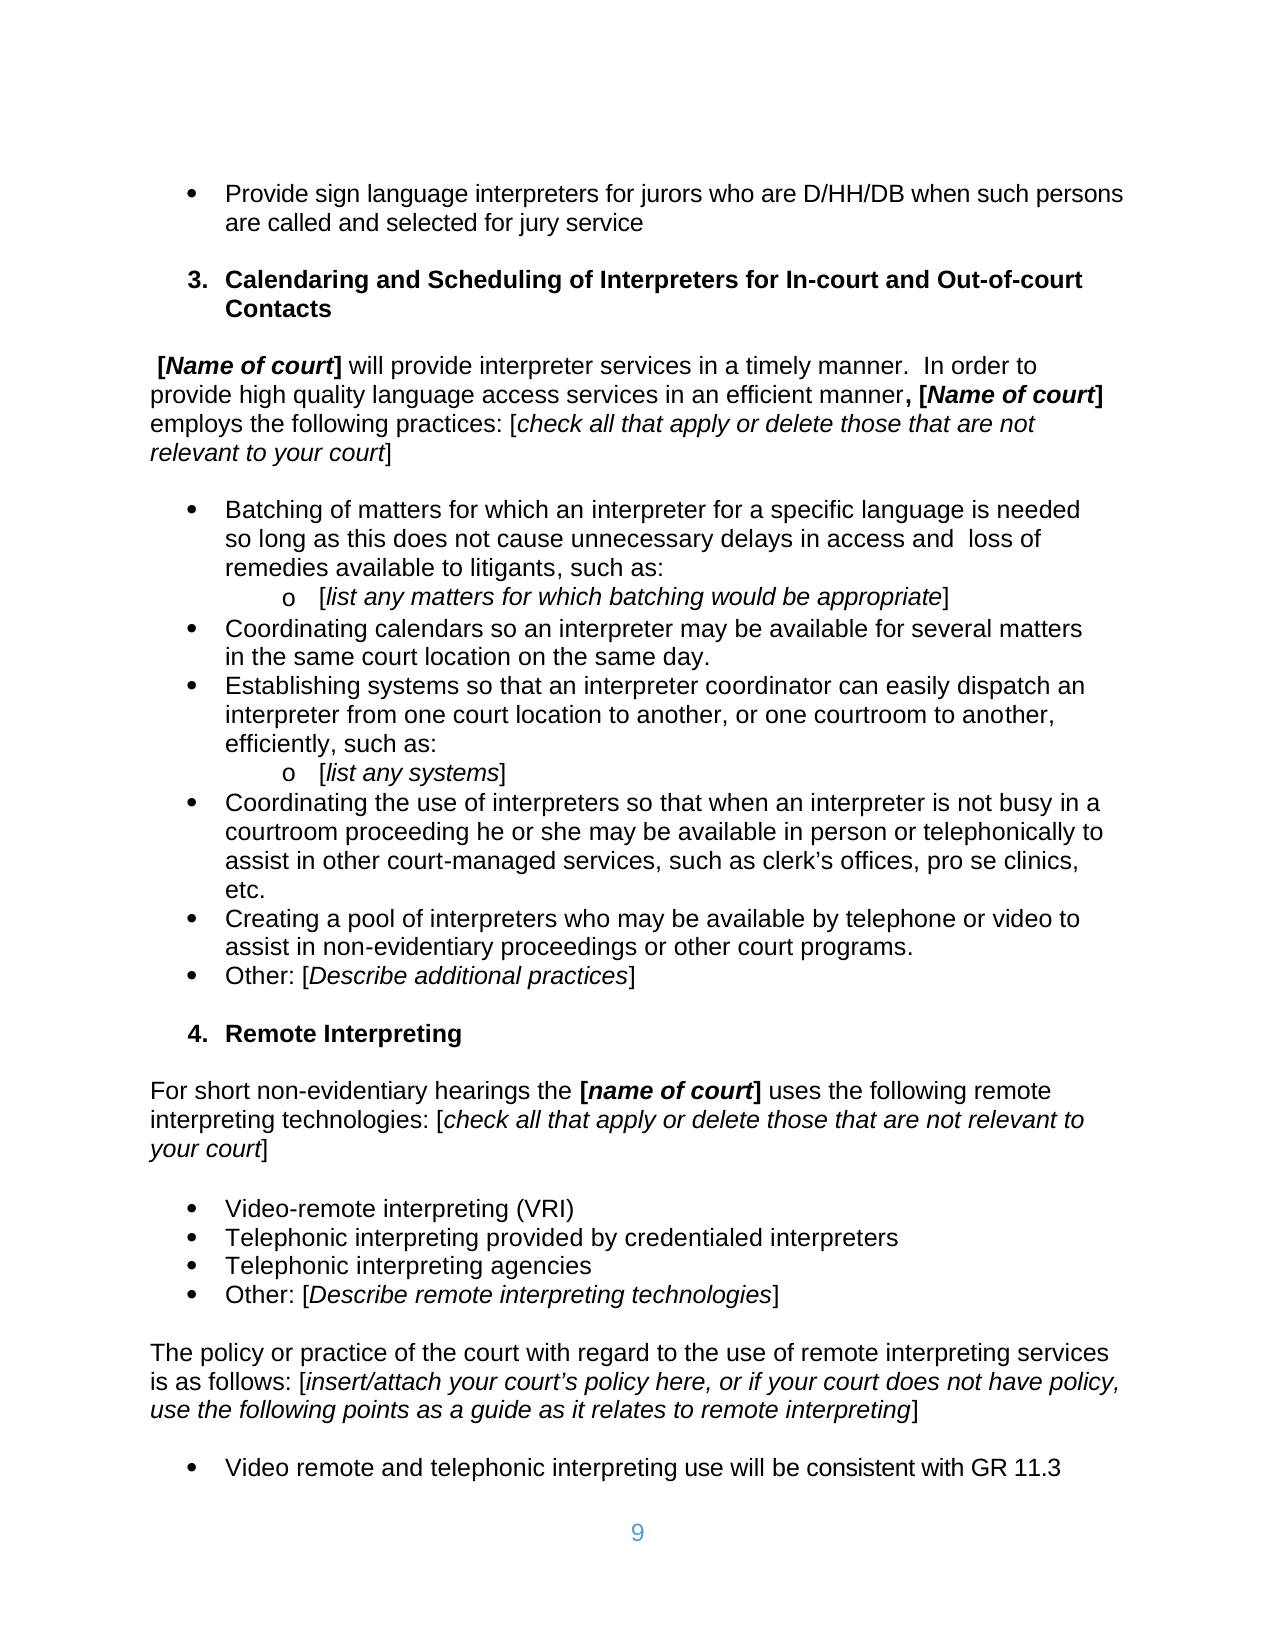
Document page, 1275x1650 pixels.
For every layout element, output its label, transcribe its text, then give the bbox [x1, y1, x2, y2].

list Calendaring and Scheduling of Interpreters for In-court and Out-of-court Contacts [187, 265, 1125, 323]
list Other: [Describe additional practices] [187, 961, 1108, 990]
text The policy or practice of the court with regard to the use of remote interpreting services is as follows: [insert/attach your court’s policy here, or if your court does not have policy, use the following points as a guide as it relates to remote interpreting] [150, 1338, 1125, 1424]
list [list any matters for which batching would be appropriate] [281, 581, 1108, 613]
text [Name of court] will provide interpreter services in a timely manner. In order to provide high quality language access services in an efficient manner, [Name of court] employs the following practices: [check all that apply or delete those that are not relevant to your court] [150, 351, 1125, 466]
list Telephonic interpreting provided by credentialed interpreters [187, 1222, 1117, 1251]
list [list any systems] [281, 757, 1108, 788]
text For short non-evidentiary hearings the [name of court] uses the following remote interpreting technologies: [check all that apply or delete those that are not relevant to your court] [150, 1076, 1125, 1162]
list Other: [Describe remote interpreting technologies] [187, 1280, 1117, 1309]
list Establishing systems so that an interpreter coordinator can easily dispatch an interpreter from one court location to another, or one courtroom to another, efficiently, such as: [187, 671, 1108, 757]
list Telephonic interpreting agencies [187, 1251, 1117, 1280]
list Coordinating the use of interpreters so that when an interpreter is not busy in a courtroom proceeding he or she may be available in person or telephonically to assist in other court-managed services, such as clerk’s offices, pro se clinics, etc. [187, 788, 1108, 903]
list Coordinating calendars so an interpreter may be available for several matters in the same court location on the same day. [187, 613, 1108, 671]
list Batching of matters for which an interpreter for a specific language is needed so long as this does not cause unnecessary delays in access and loss of remedies available to litigants, such as: [187, 495, 1108, 581]
list Provide sign language interpreters for jurors who are D/HH/DB when such persons are called and selected for jury service [187, 179, 1125, 236]
list Creating a pool of interpreters who may be available by telephone or video to assist in non-evidentiary proceedings or other court programs. [187, 903, 1108, 961]
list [187, 1453, 1103, 1482]
list Video-remote interpreting (VRI) [187, 1194, 1117, 1222]
list Remote Interpreting [187, 1019, 1125, 1047]
